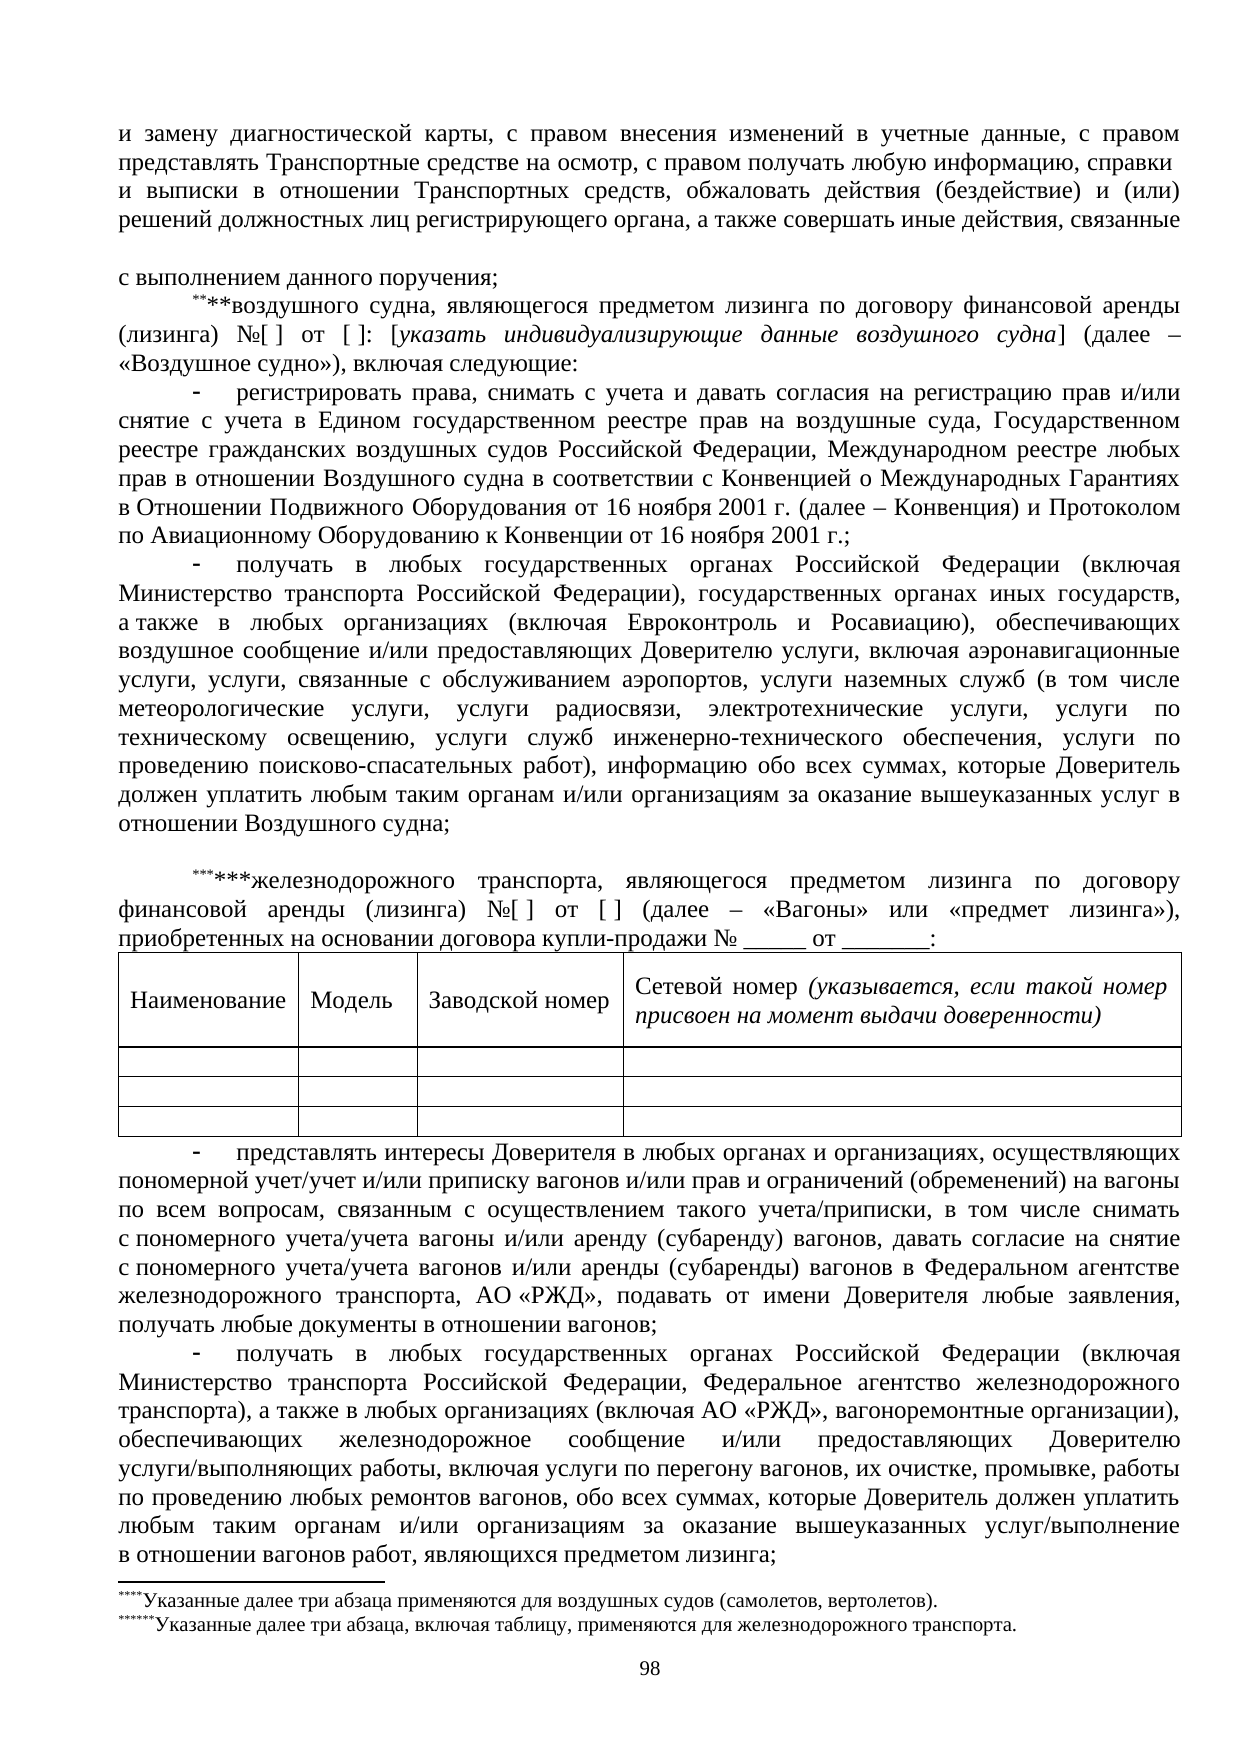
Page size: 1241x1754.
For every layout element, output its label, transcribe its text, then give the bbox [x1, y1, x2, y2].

table_header Наименование [119, 953, 298, 1046]
text **воздушного судна, являющегося предметом лизинга по договору финансовой аренды (лизинга) №[ ] от [ ]: [указать индивидуализирующие данные воздушного судна] (далее – «Воздушное судно»), включая следующие: [118, 291, 1181, 377]
table_header Заводской номер [418, 953, 623, 1046]
table_header Сетевой номер (указывается, если такой номер присвоен на момент выдачи доверенности) [624, 953, 1181, 1046]
table_cell [299, 1077, 417, 1106]
table_cell [119, 1048, 298, 1076]
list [118, 118, 1181, 291]
table_cell [418, 1107, 623, 1136]
table_header Модель [299, 953, 417, 1046]
table_cell [624, 1077, 1181, 1106]
table_cell [418, 1048, 623, 1076]
table_cell [119, 1107, 298, 1136]
list получать в любых государственных органах Российской Федерации (включая Министерство транспорта Российской Федерации, Федеральное агентство железнодорожного транспорта), а также в любых организациях (включая АО «РЖД», вагоноремонтные организации), обеспечивающих железнодорожное сообщение и/или предоставляющих Доверителю услуги/выполняющих работы, включая услуги по перегону вагонов, их очистке, промывке, работы по проведению любых ремонтов вагонов, обо всех суммах, которые Доверитель должен уплатить любым таким органам и/или организациям за оказание вышеуказанных услуг/выполнение в отношении вагонов работ, являющихся предметом лизинга; [118, 1338, 1181, 1568]
table_cell [418, 1077, 623, 1106]
text ***железнодорожного транспорта, являющегося предметом лизинга по договору финансовой аренды (лизинга) №[ ] от [ ] (далее – «Вагоны» или «предмет лизинга»), приобретенных на основании договора купли-продажи № _____ от _______: [118, 866, 1181, 952]
table_cell [299, 1048, 417, 1076]
table_cell [624, 1107, 1181, 1136]
list получать в любых государственных органах Российской Федерации (включая Министерство транспорта Российской Федерации), государственных органах иных государств, а также в любых организациях (включая Евроконтроль и Росавиацию), обеспечивающих воздушное сообщение и/или предоставляющих Доверителю услуги, включая аэронавигационные услуги, услуги, связанные с обслуживанием аэропортов, услуги наземных служб (в том числе метеорологические услуги, услуги радиосвязи, электротехнические услуги, услуги по техническому освещению, услуги служб инженерно-технического обеспечения, услуги по проведению поисково-спасательных работ), информацию обо всех суммах, которые Доверитель должен уплатить любым таким органам и/или организациям за оказание вышеуказанных услуг в отношении Воздушного судна; [118, 549, 1181, 837]
list регистрировать права, снимать с учета и давать согласия на регистрацию прав и/или снятие с учета в Едином государственном реестре прав на воздушные суда, Государственном реестре гражданских воздушных судов Российской Федерации, Международном реестре любых прав в отношении Воздушного судна в соответствии с Конвенцией о Международных Гарантиях в Отношении Подвижного Оборудования от 16 ноября 2001 г. (далее – Конвенция) и Протоколом по Авиационному Оборудованию к Конвенции от 16 ноября 2001 г.; [118, 377, 1181, 549]
list представлять интересы Доверителя в любых органах и организациях, осуществляющих пономерной учет/учет и/или приписку вагонов и/или прав и ограничений (обременений) на вагоны по всем вопросам, связанным с осуществлением такого учета/приписки, в том числе снимать с пономерного учета/учета вагоны и/или аренду (субаренду) вагонов, давать согласие на снятие с пономерного учета/учета вагонов и/или аренды (субаренды) вагонов в Федеральном агентстве железнодорожного транспорта, АО «РЖД», подавать от имени Доверителя любые заявления, получать любые документы в отношении вагонов; [118, 1137, 1181, 1338]
table_cell [119, 1077, 298, 1106]
table_cell [299, 1107, 417, 1136]
table_cell [624, 1048, 1181, 1076]
